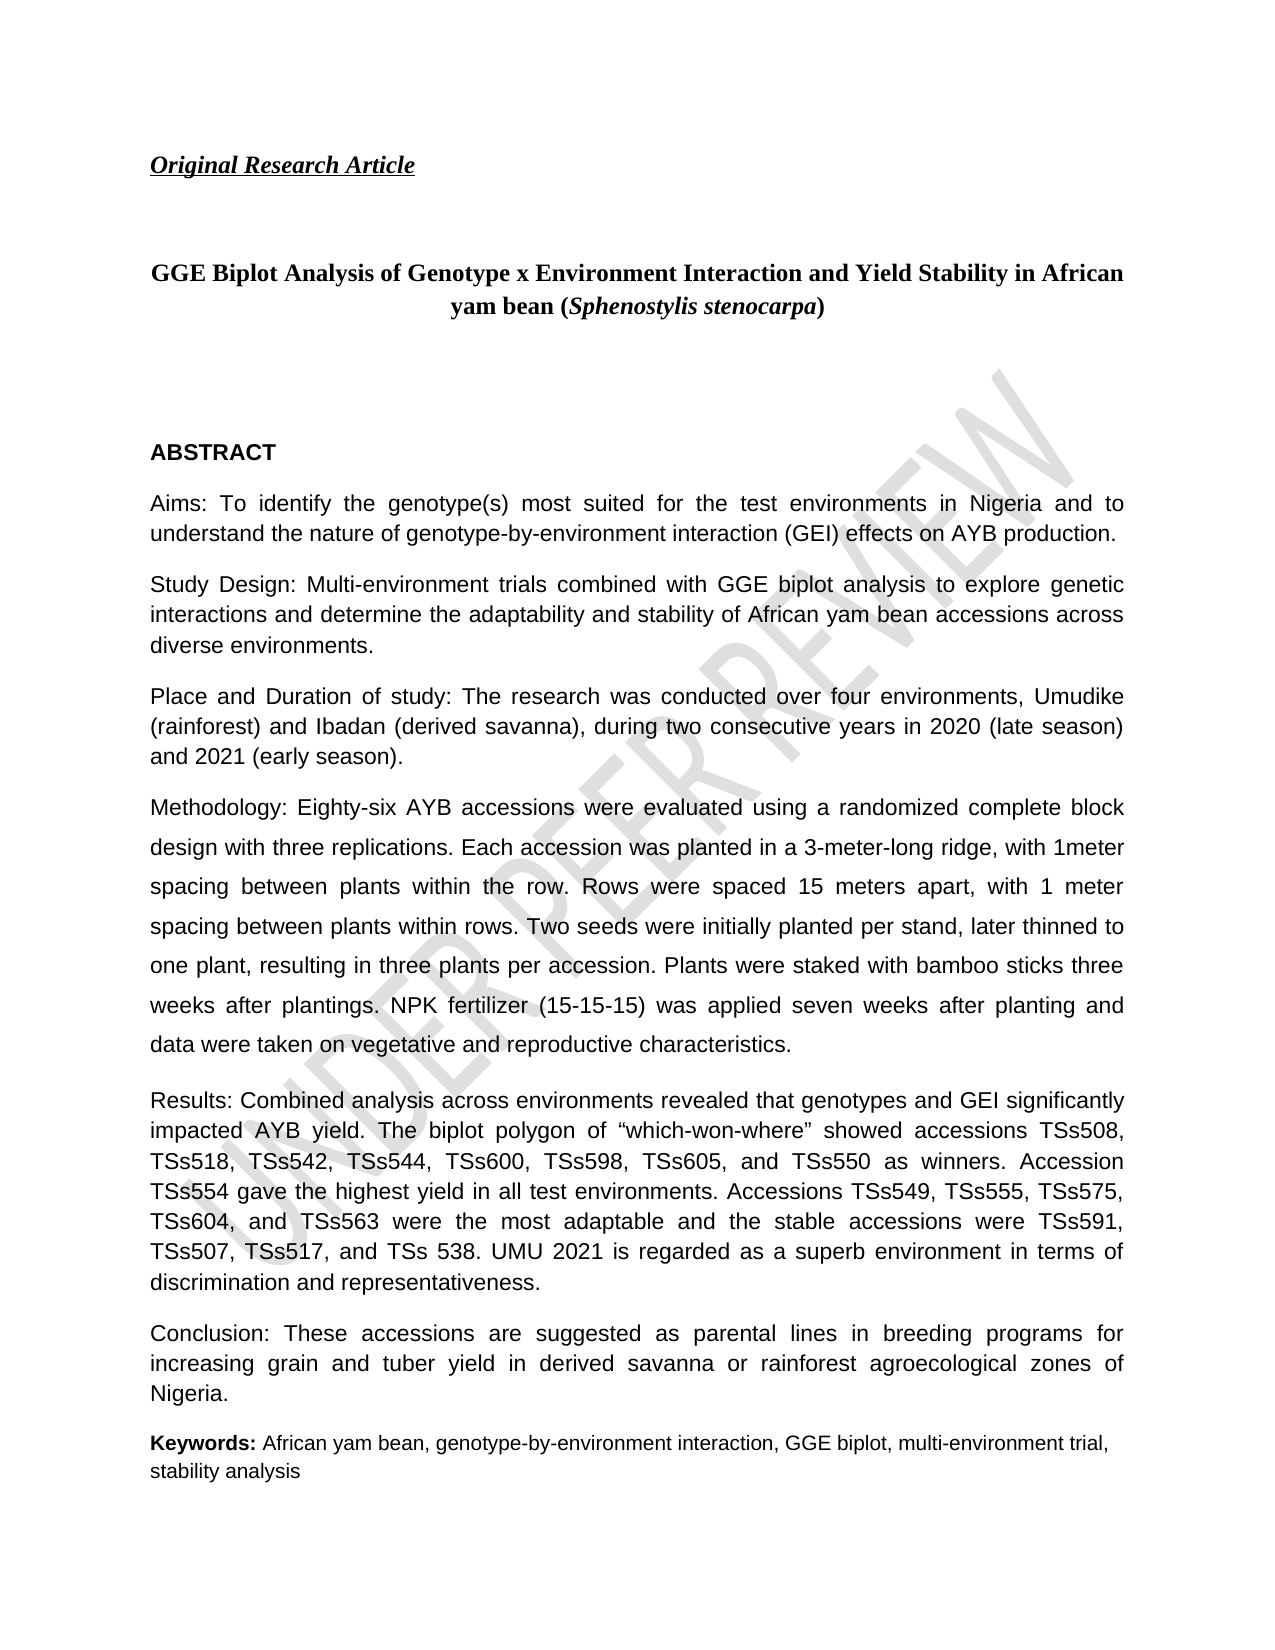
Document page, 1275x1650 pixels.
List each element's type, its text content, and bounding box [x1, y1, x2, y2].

text Aims: To identify the genotype(s) most suited for the test environments in Nigeria and to understand the nature of genotype-by-environment interaction (GEI) effects on AYB production. [150, 490, 1125, 547]
text Methodology: Eighty-six AYB accessions were evaluated using a randomized complete block design with three replications. Each accession was planted in a 3-meter-long ridge, with 1meter spacing between plants within the row. Rows were spaced 15 meters apart, with 1 meter spacing between plants within rows. Two seeds were initially planted per stand, later thinned to one plant, resulting in three plants per accession. Plants were staked with bamboo sticks three weeks after plantings. NPK fertilizer (15-15-15) was applied seven weeks after planting and data were taken on vegetative and reproductive characteristics. [150, 794, 1125, 1057]
text GGE Biplot Analysis of Genotype x Environment Interaction and Yield Stability in African yam bean (Sphenostylis stenocarpa) [150, 258, 1125, 319]
text Place and Duration of study: The research was conducted over four environments, Umudike (rainforest) and Ibadan (derived savanna), during two consecutive years in 2020 (late season) and 2021 (early season). [150, 683, 1125, 769]
text Study Design: Multi-environment trials combined with GGE biplot analysis to explore genetic interactions and determine the adaptability and stability of African yam bean accessions across diverse environments. [150, 571, 1125, 658]
text ABSTRACT [150, 439, 1125, 465]
text Results: Combined analysis across environments revealed that genotypes and GEI significantly impacted AYB yield. The biplot polygon of “which-won-where” showed accessions TSs508, TSs518, TSs542, TSs544, TSs600, TSs598, TSs605, and TSs550 as winners. Accession TSs554 gave the highest yield in all test environments. Accessions TSs549, TSs555, TSs575, TSs604, and TSs563 were the most adaptable and the stable accessions were TSs591, TSs507, TSs517, and TSs 538. UMU 2021 is regarded as a superb environment in terms of discrimination and representativeness. [150, 1087, 1125, 1295]
text Original Research Article [150, 150, 1125, 179]
text Keywords: African yam bean, genotype-by-environment interaction, GGE biplot, multi-environment trial, stability analysis [150, 1431, 1125, 1482]
text Conclusion: These accessions are suggested as parental lines in breeding programs for increasing grain and tuber yield in derived savanna or rainforest agroecological zones of Nigeria. [150, 1319, 1125, 1406]
